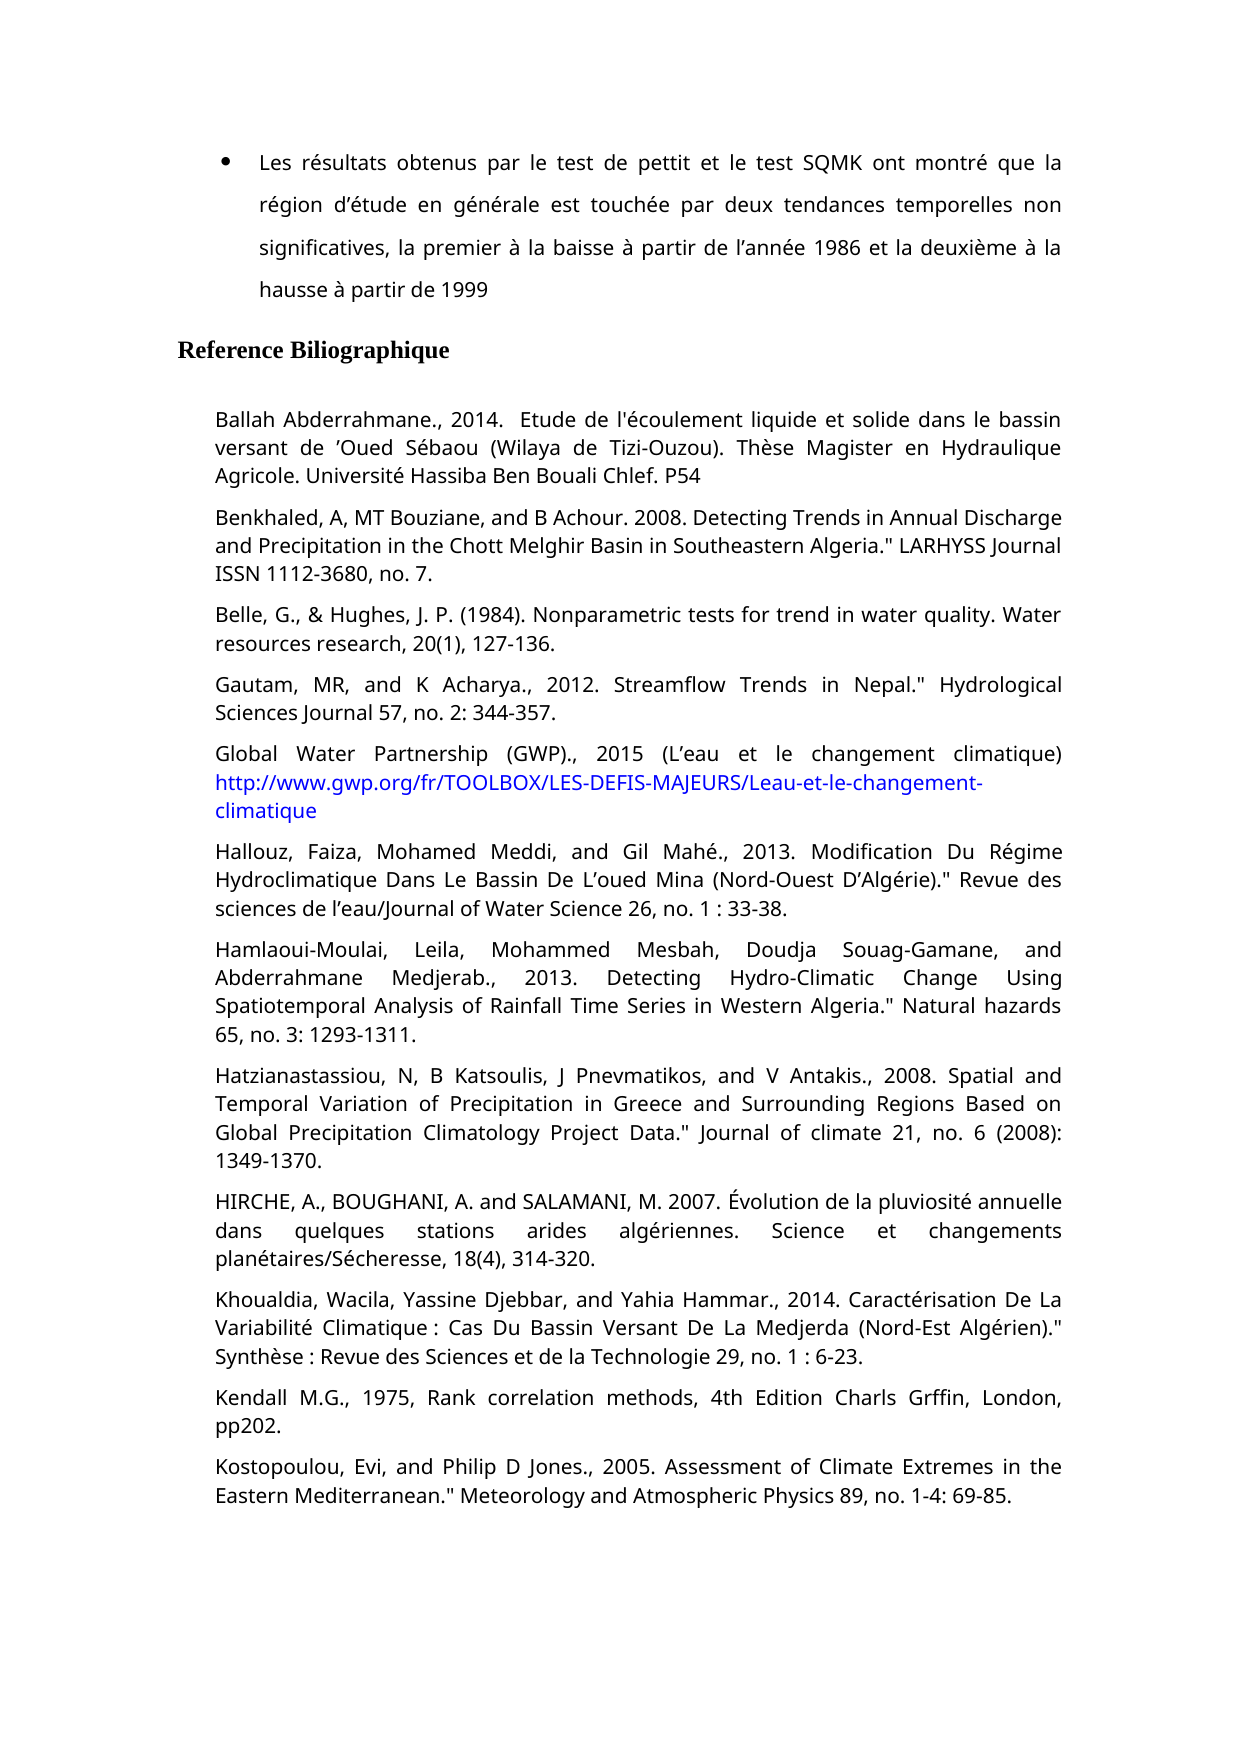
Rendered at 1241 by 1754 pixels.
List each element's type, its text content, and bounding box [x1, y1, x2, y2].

text HIRCHE, A., BOUGHANI, A. and SALAMANI, M. 2007. Évolution de la pluviosité annuelle dans quelques stations arides algériennes. Science et changements planétaires/Sécheresse, 18(4), 314-320. [215, 1187, 1063, 1273]
subtitle Reference Biliographique [177, 335, 1063, 363]
text Gautam, MR, and K Acharya., 2012. Streamflow Trends in Nepal." Hydrological Sciences Journal 57, no. 2: 344-357. [215, 670, 1063, 727]
list Les résultats obtenus par le test de pettit et le test SQMK ont montré que la région d’étude en générale est touchée par deux tendances temporelles non significatives, la premier à la baisse à partir de l’année 1986 et la deuxième à la hausse à partir de 1999 [221, 148, 1063, 304]
text Khoualdia, Wacila, Yassine Djebbar, and Yahia Hammar., 2014. Caractérisation De La Variabilité Climatique : Cas Du Bassin Versant De La Medjerda (Nord-Est Algérien)." Synthèse : Revue des Sciences et de la Technologie 29, no. 1 : 6-23. [215, 1285, 1063, 1370]
text Hallouz, Faiza, Mohamed Meddi, and Gil Mahé., 2013. Modification Du Régime Hydroclimatique Dans Le Bassin De L’oued Mina (Nord-Ouest D’Algérie)." Revue des sciences de l’eau/Journal of Water Science 26, no. 1 : 33-38. [215, 837, 1063, 922]
text Kendall M.G., 1975, Rank correlation methods, 4th Edition Charls Grffin, London, pp202. [215, 1383, 1063, 1440]
text Global Water Partnership (GWP)., 2015 (L’eau et le changement climatique) http://www.gwp.org/fr/TOOLBOX/LES-DEFIS-MAJEURS/Leau-et-le-changement-climatique [215, 739, 1063, 824]
text Benkhaled, A, MT Bouziane, and B Achour. 2008. Detecting Trends in Annual Discharge and Precipitation in the Chott Melghir Basin in Southeastern Algeria." LARHYSS Journal ISSN 1112-3680, no. 7. [215, 503, 1063, 588]
text Hamlaoui-Moulai, Leila, Mohammed Mesbah, Doudja Souag-Gamane, and Abderrahmane Medjerab., 2013. Detecting Hydro-Climatic Change Using Spatiotemporal Analysis of Rainfall Time Series in Western Algeria." Natural hazards 65, no. 3: 1293-1311. [215, 935, 1063, 1048]
text Belle, G., & Hughes, J. P. (1984). Nonparametric tests for trend in water quality. Water resources research, 20(1), 127-136. [215, 600, 1063, 657]
text Kostopoulou, Evi, and Philip D Jones., 2005. Assessment of Climate Extremes in the Eastern Mediterranean." Meteorology and Atmospheric Physics 89, no. 1-4: 69-85. [215, 1452, 1063, 1509]
text Ballah Abderrahmane., 2014. Etude de l'écoulement liquide et solide dans le bassin versant de ’Oued Sébaou (Wilaya de Tizi-Ouzou). Thèse Magister en Hydraulique Agricole. Université Hassiba Ben Bouali Chlef. P54 [215, 405, 1063, 490]
text Hatzianastassiou, N, B Katsoulis, J Pnevmatikos, and V Antakis., 2008. Spatial and Temporal Variation of Precipitation in Greece and Surrounding Regions Based on Global Precipitation Climatology Project Data." Journal of climate 21, no. 6 (2008): 1349-1370. [215, 1061, 1063, 1175]
